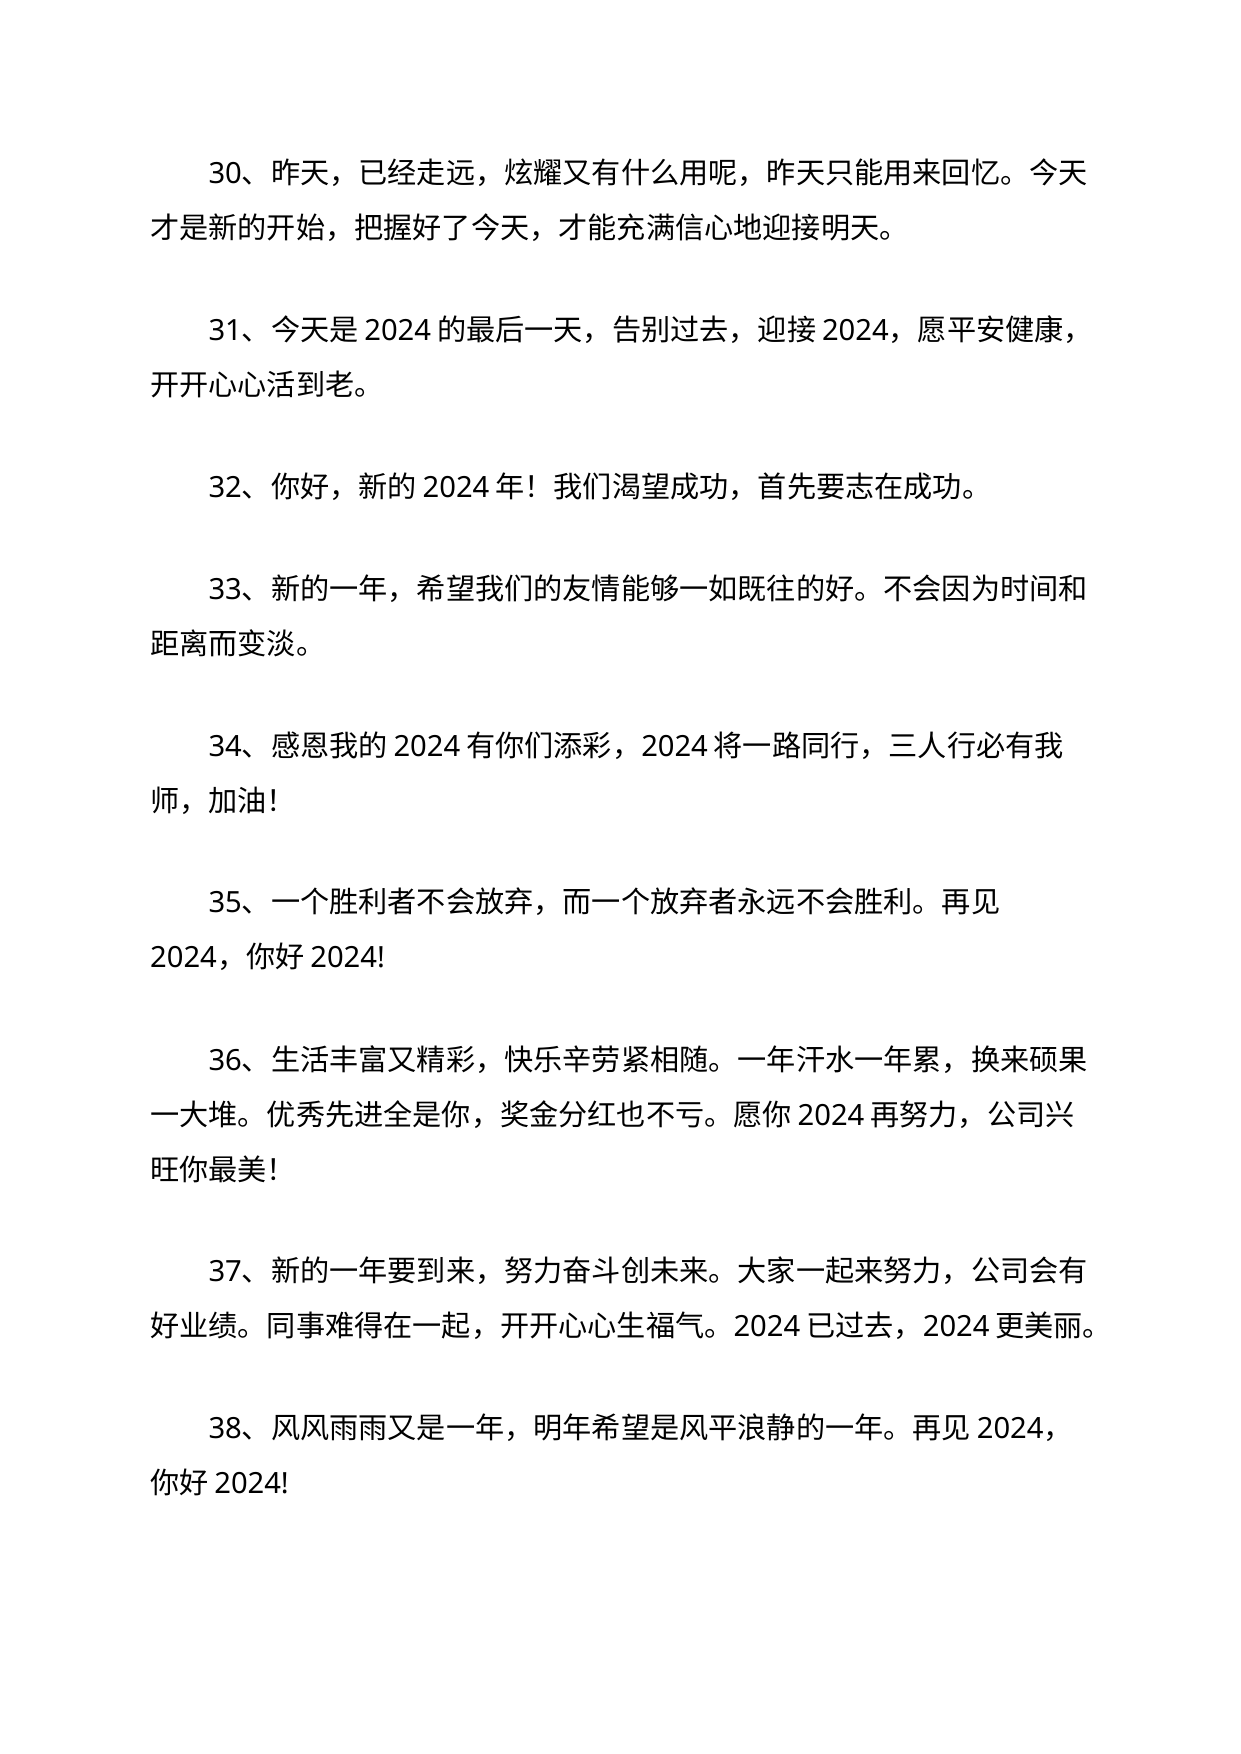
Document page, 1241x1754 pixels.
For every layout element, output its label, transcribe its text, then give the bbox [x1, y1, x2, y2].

text 37、新的一年要到来，努力奋斗创未来。大家一起来努力，公司会有好业绩。同事难得在一起，开开心心生福气。2024已过去，2024更美丽。 [150, 1248, 1090, 1345]
text 38、风风雨雨又是一年，明年希望是风平浪静的一年。再见2024，你好2024! [150, 1405, 1090, 1502]
text 32、你好，新的2024年！我们渴望成功，首先要志在成功。 [150, 463, 1090, 506]
text 30、昨天，已经走远，炫耀又有什么用呢，昨天只能用来回忆。今天才是新的开始，把握好了今天，才能充满信心地迎接明天。 [150, 150, 1090, 247]
text 34、感恩我的2024有你们添彩，2024将一路同行，三人行必有我师，加油！ [150, 722, 1090, 819]
text 36、生活丰富又精彩，快乐辛劳紧相随。一年汗水一年累，换来硕果一大堆。优秀先进全是你，奖金分红也不亏。愿你2024再努力，公司兴旺你最美！ [150, 1036, 1090, 1188]
text 33、新的一年，希望我们的友情能够一如既往的好。不会因为时间和距离而变淡。 [150, 566, 1090, 663]
text 31、今天是2024的最后一天，告别过去，迎接2024，愿平安健康，开开心心活到老。 [150, 307, 1090, 404]
text 35、一个胜利者不会放弃，而一个放弃者永远不会胜利。再见2024，你好2024! [150, 879, 1090, 976]
